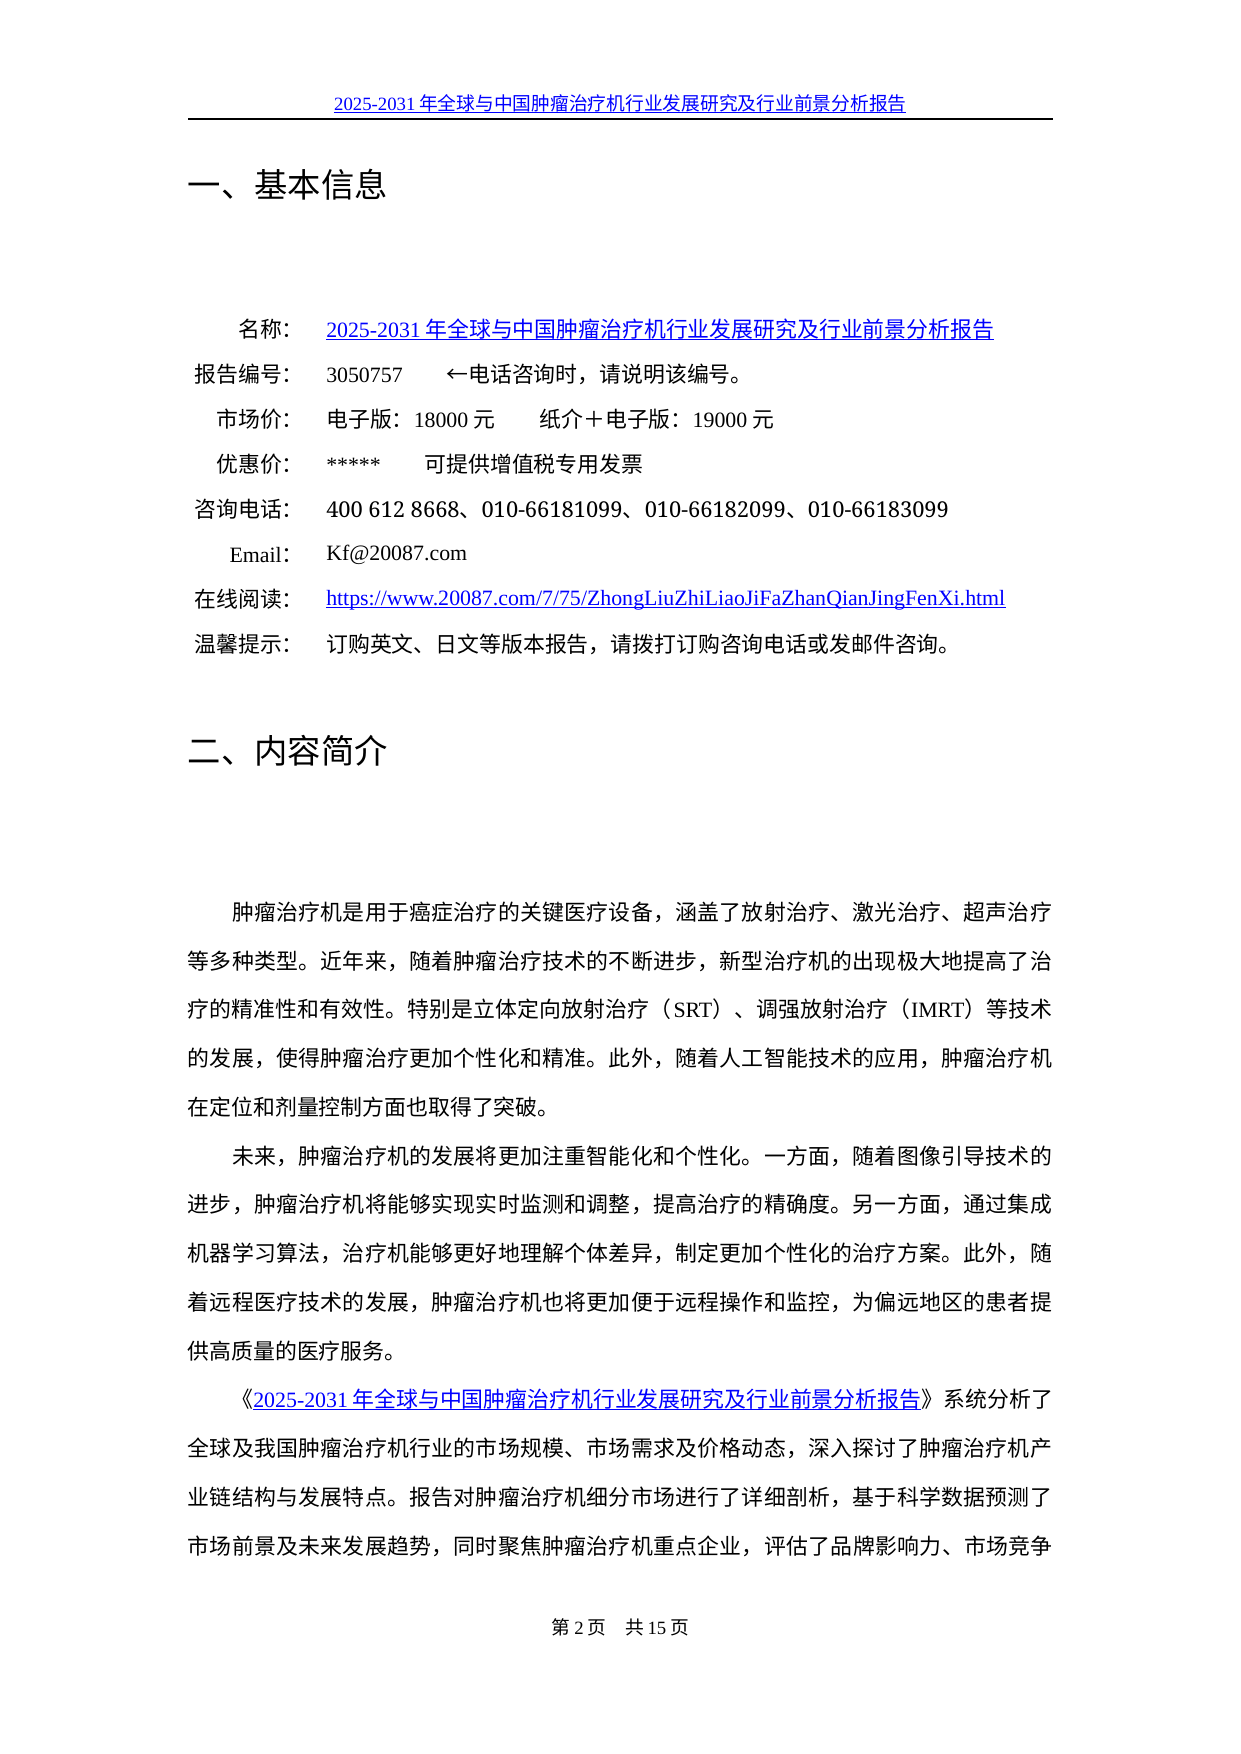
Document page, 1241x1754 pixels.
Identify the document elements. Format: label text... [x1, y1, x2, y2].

table_header 2025-2031年全球与中国肿瘤治疗机行业发展研究及行业前景分析报告 [315, 312, 1073, 357]
table_cell 咨询电话： [167, 492, 315, 537]
table_cell 市场价： [167, 402, 315, 447]
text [187, 894, 1053, 1561]
title 二、内容简介 [187, 717, 1053, 782]
table_header 名称： [167, 312, 315, 357]
title 一、基本信息 [187, 150, 1053, 215]
table_cell 电子版：18000 元 纸介＋电子版：19000 元 [315, 402, 1073, 447]
table_cell 400 612 8668、010-66181099、010-66182099、010-66183099 [315, 492, 1073, 537]
table_cell 优惠价： [167, 447, 315, 492]
table_cell [315, 582, 1073, 627]
table_cell 在线阅读： [167, 582, 315, 627]
table_cell 订购英文、日文等版本报告，请拨打订购咨询电话或发邮件咨询。 [315, 627, 1073, 672]
table_cell 3050757 ←电话咨询时，请说明该编号。 [315, 357, 1073, 402]
table_cell Email： [167, 537, 315, 582]
table_cell ***** 可提供增值税专用发票 [315, 447, 1073, 492]
table_cell 报告编号： [167, 357, 315, 402]
table_cell Kf@20087.com [315, 537, 1073, 582]
table_cell 温馨提示： [167, 627, 315, 672]
